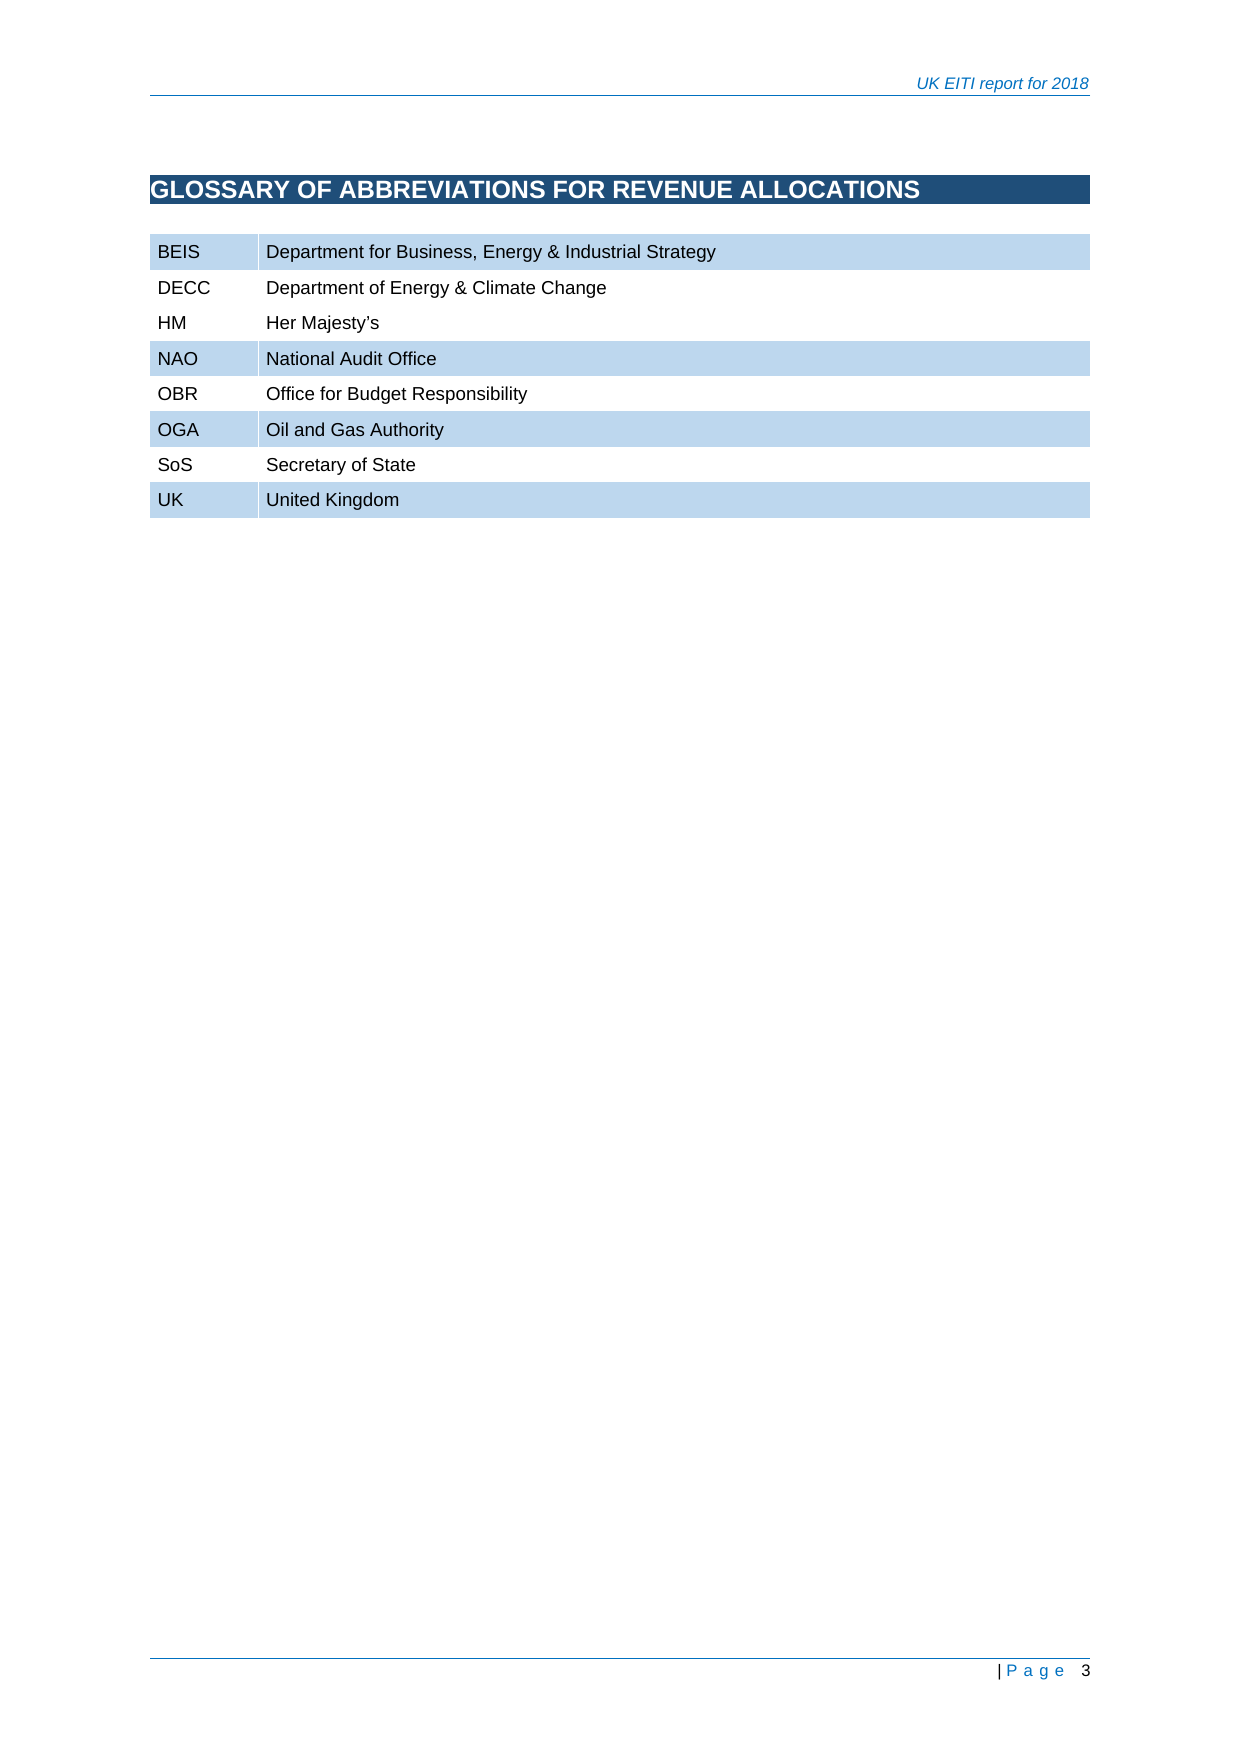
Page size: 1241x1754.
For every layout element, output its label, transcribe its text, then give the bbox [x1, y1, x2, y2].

table_cell SoS [150, 447, 258, 482]
table_header BEIS [150, 234, 258, 270]
table_cell National Audit Office [259, 341, 1090, 376]
table_cell NAO [150, 341, 258, 376]
table_cell Secretary of State [259, 447, 1090, 482]
table_cell OBR [150, 376, 258, 411]
table_cell Department of Energy & Climate Change [259, 270, 1090, 305]
table_cell Office for Budget Responsibility [259, 376, 1090, 411]
table_cell Oil and Gas Authority [259, 411, 1090, 447]
table_cell Her Majesty’s [259, 305, 1090, 341]
table_cell United Kingdom [259, 482, 1090, 518]
table_cell DECC [150, 270, 258, 305]
table_cell HM [150, 305, 258, 341]
subtitle GLOSSARY OF ABBREVIATIONS FOR REVENUE ALLOCATIONS [150, 175, 1090, 204]
table_cell UK [150, 482, 258, 518]
table_header Department for Business, Energy & Industrial Strategy [259, 234, 1090, 270]
table_cell OGA [150, 411, 258, 447]
